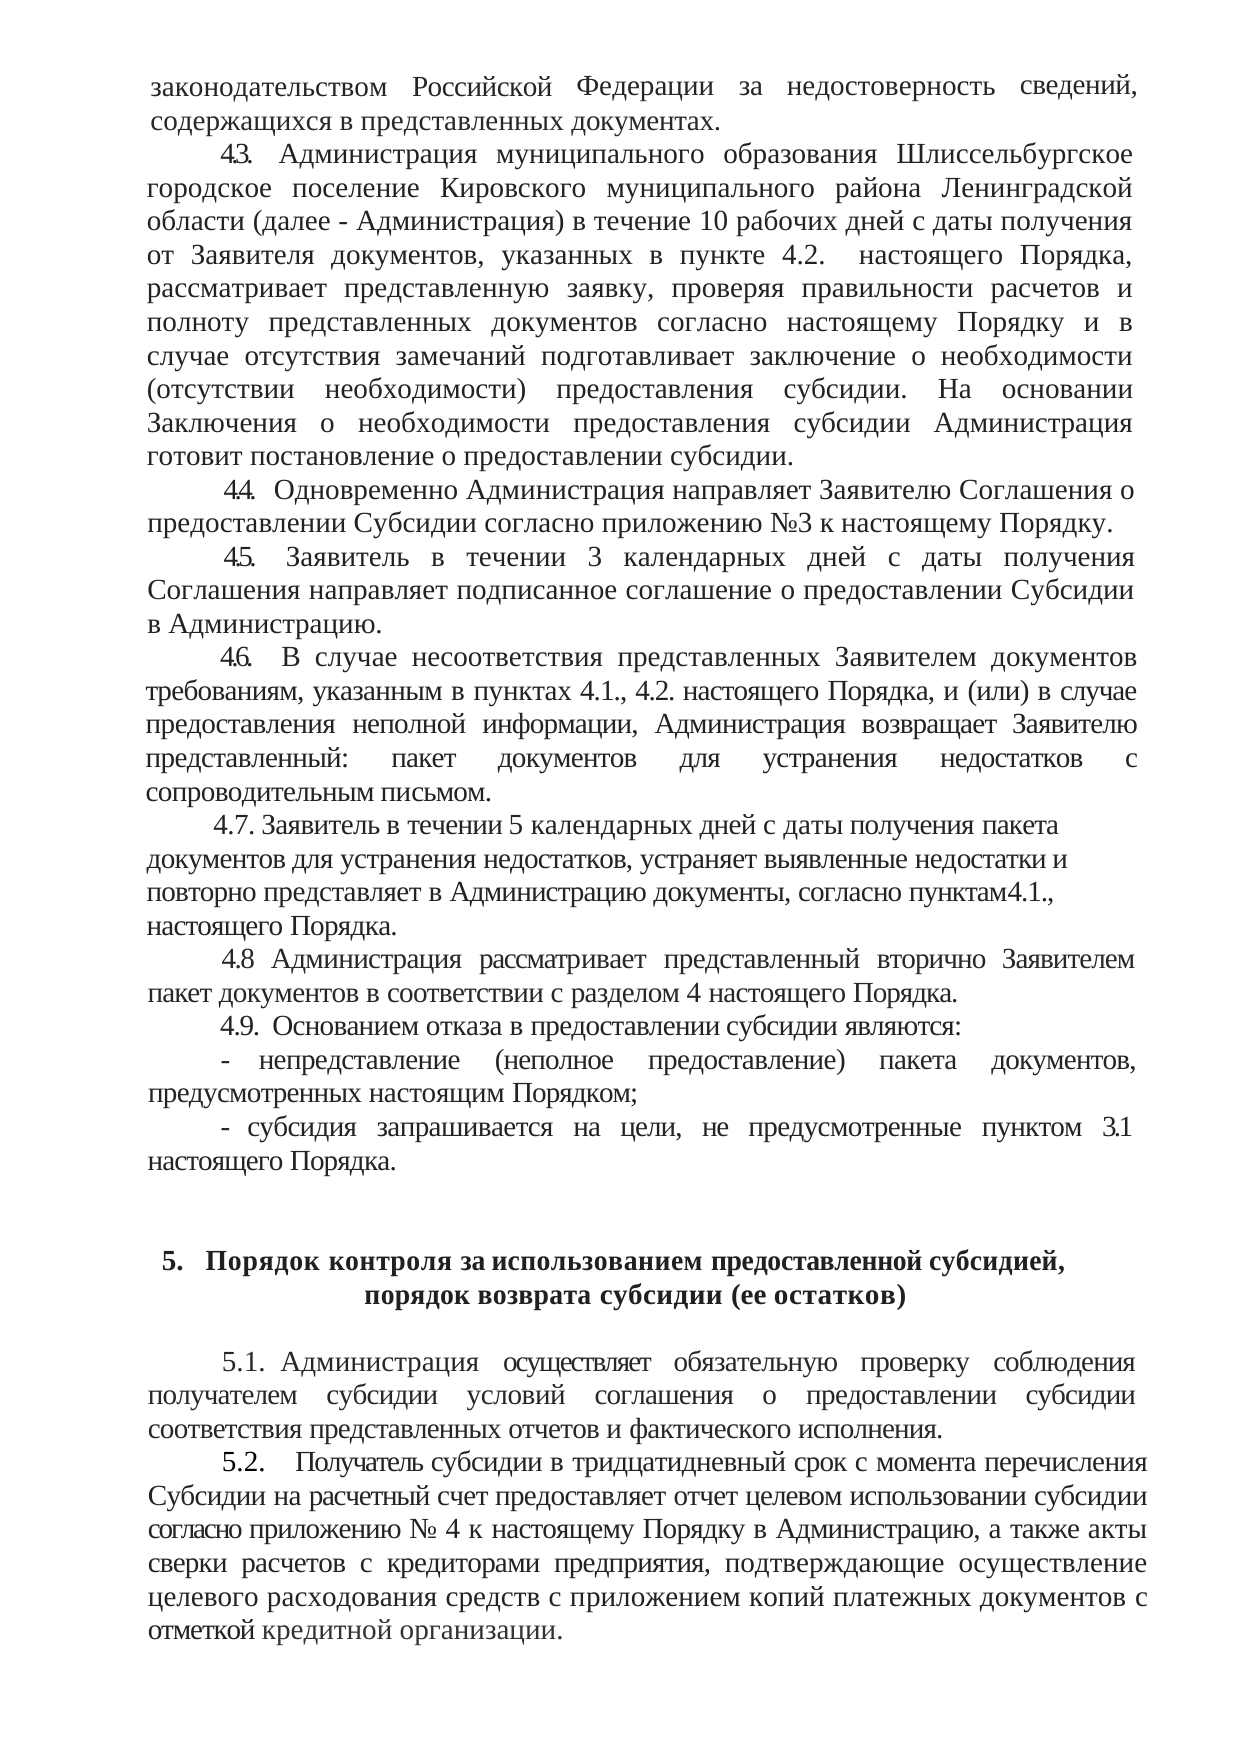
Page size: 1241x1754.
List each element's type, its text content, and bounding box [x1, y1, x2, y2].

list Администрация осуществляет обязательную проверку соблюдения получателем субсидии условий соглашения о предоставлении субсидии соответствия представленных отчетов и фактического исполнения. [148, 1344, 1136, 1444]
list В случае несоответствия представленных Заявителем документов требованиям, указанным в пунктах 4.1., 4.2. настоящего Порядка, и (или) в случае предоставления неполной информации, Администрация возвращает Заявителю представленный: пакет документов для устранения недостатков с сопроводительным письмом. [145, 639, 1138, 807]
list непредставление (неполное предоставление) пакета документов, предусмотренных настоящим Порядком; [148, 1042, 1136, 1109]
list Заявитель в течении 3 календарных дней с даты получения Соглашения направляет подписанное соглашение о предоставлении Субсидии в Администрацию. [147, 539, 1136, 639]
list Одновременно Администрация направляет Заявителю Соглашения о предоставлении Субсидии согласно приложению №3 к настоящему Порядку. [147, 472, 1136, 539]
text 4.8 Администрация рассматривает представленный вторично Заявителем пакет документов в соответствии с разделом 4 настоящего Порядка. [147, 941, 1136, 1008]
text 4.9. Основанием отказа в предоставлении субсидии являются: [220, 1008, 1152, 1042]
text 4.7. Заявитель в течении 5 календарных дней с даты получения пакета документов для устранения недостатков, устраняет выявленные недостатки и повторно представляет в Администрацию документы, согласно пунктам4.1., настоящего Порядка. [146, 807, 1136, 941]
list Администрация муниципального образования Шлиссельбургское городское поселение Кировского муниципального района Ленинградской области (далее - Администрация) в течение 10 рабочих дней с даты получения от Заявителя документов, указанных в пункте 4.2. настоящего Порядка, рассматривает представленную заявку, проверяя правильности расчетов и полноту представленных документов согласно настоящему Порядку и в случае отсутствия замечаний подготавливает заключение о необходимости (отсутствии необходимости) предоставления субсидии. На основании Заключения о необходимости предоставления субсидии Администрация готовит постановление о предоставлении субсидии. [147, 136, 1134, 472]
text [150, 67, 1138, 136]
list Получатель субсидии в тридцатидневный срок с момента перечисления Субсидии на расчетный счет предоставляет отчет целевом использовании субсидии согласно приложению № 4 к настоящему Порядку в Администрацию, а также акты сверки расчетов с кредиторами предприятия, подтверждающие осуществление целевого расходования средств с приложением копий платежных документов с отметкой кредитной организации. [148, 1444, 1148, 1646]
subtitle Порядок контроля за использованием предоставленной субсидией, порядок возврата субсидии (ее остатков) [133, 1243, 1094, 1310]
list субсидия запрашивается на цели, не предусмотренные пунктом 3.1 настоящего Порядка. [147, 1109, 1133, 1176]
